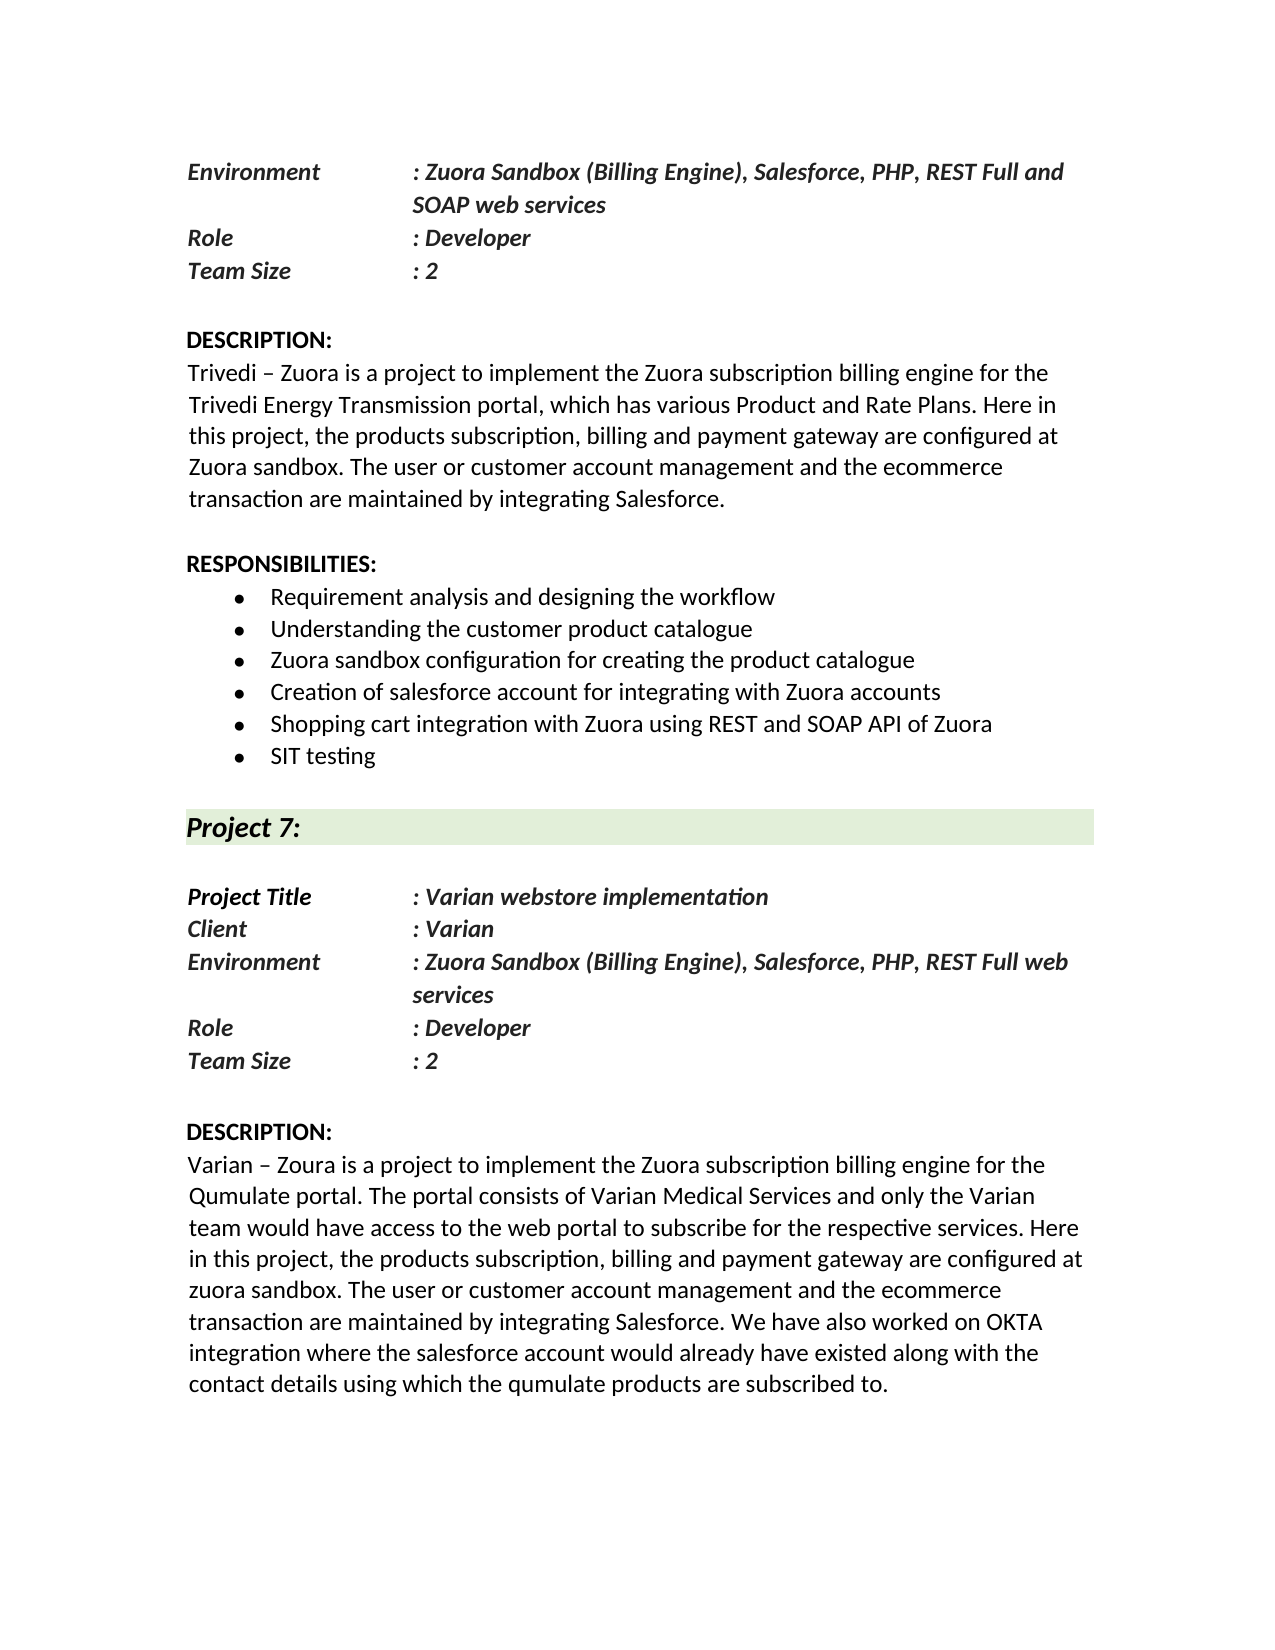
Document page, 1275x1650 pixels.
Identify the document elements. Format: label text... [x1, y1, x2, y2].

text RESPONSIBILITIES: [186, 548, 1094, 578]
table_cell : Developer [356, 222, 1070, 255]
list SIT testing [233, 740, 1089, 771]
table_header : Varian webstore implementation [356, 881, 1074, 913]
table_cell Team Size [188, 255, 356, 288]
table_cell : Zuora Sandbox (Billing Engine), Salesforce, PHP, REST Full web services [356, 946, 1074, 1012]
list Zuora sandbox configuration for creating the product catalogue [233, 645, 1089, 675]
table_cell : 2 [356, 255, 1070, 288]
table_cell Role [188, 222, 356, 255]
list Creation of salesforce account for integrating with Zuora accounts [233, 677, 1089, 707]
text DESCRIPTION: [186, 1116, 1094, 1146]
table_header Project Title [188, 881, 356, 913]
list Understanding the customer product catalogue [233, 613, 1089, 643]
text Varian – Zoura is a project to implement the Zuora subscription billing engine for the Qumulate portal. The portal consists of Varian Medical Services and only the Varian team would have access to the web portal to subscribe for the respective services. Here in this project, the products subscription, billing and payment gateway are configured at zuora sandbox. The user or customer account management and the ecommerce transaction are maintained by integrating Salesforce. We have also worked on OKTA integration where the salesforce account would already have existed along with the contact details using which the qumulate products are subscribed to. [187, 1149, 1089, 1399]
list Shopping cart integration with Zuora using REST and SOAP API of Zuora [233, 708, 1089, 739]
table_cell Client [188, 914, 356, 946]
table_cell Role [188, 1012, 356, 1045]
text Project 7: [186, 809, 1094, 845]
table_cell : Varian [356, 914, 1074, 946]
table_cell Team Size [188, 1045, 356, 1078]
table_cell : 2 [356, 1045, 1074, 1078]
table_cell Environment [188, 946, 356, 1012]
list Requirement analysis and designing the workflow [233, 581, 1089, 611]
table_cell : Developer [356, 1012, 1074, 1045]
table_cell : Zuora Sandbox (Billing Engine), Salesforce, PHP, REST Full and SOAP web services [356, 156, 1070, 222]
text DESCRIPTION: [186, 324, 1094, 355]
text Trivedi – Zuora is a project to implement the Zuora subscription billing engine for the Trivedi Energy Transmission portal, which has various Product and Rate Plans. Here in this project, the products subscription, billing and payment gateway are configured at Zuora sandbox. The user or customer account management and the ecommerce transaction are maintained by integrating Salesforce. [187, 357, 1089, 513]
table_cell Environment [188, 156, 356, 222]
